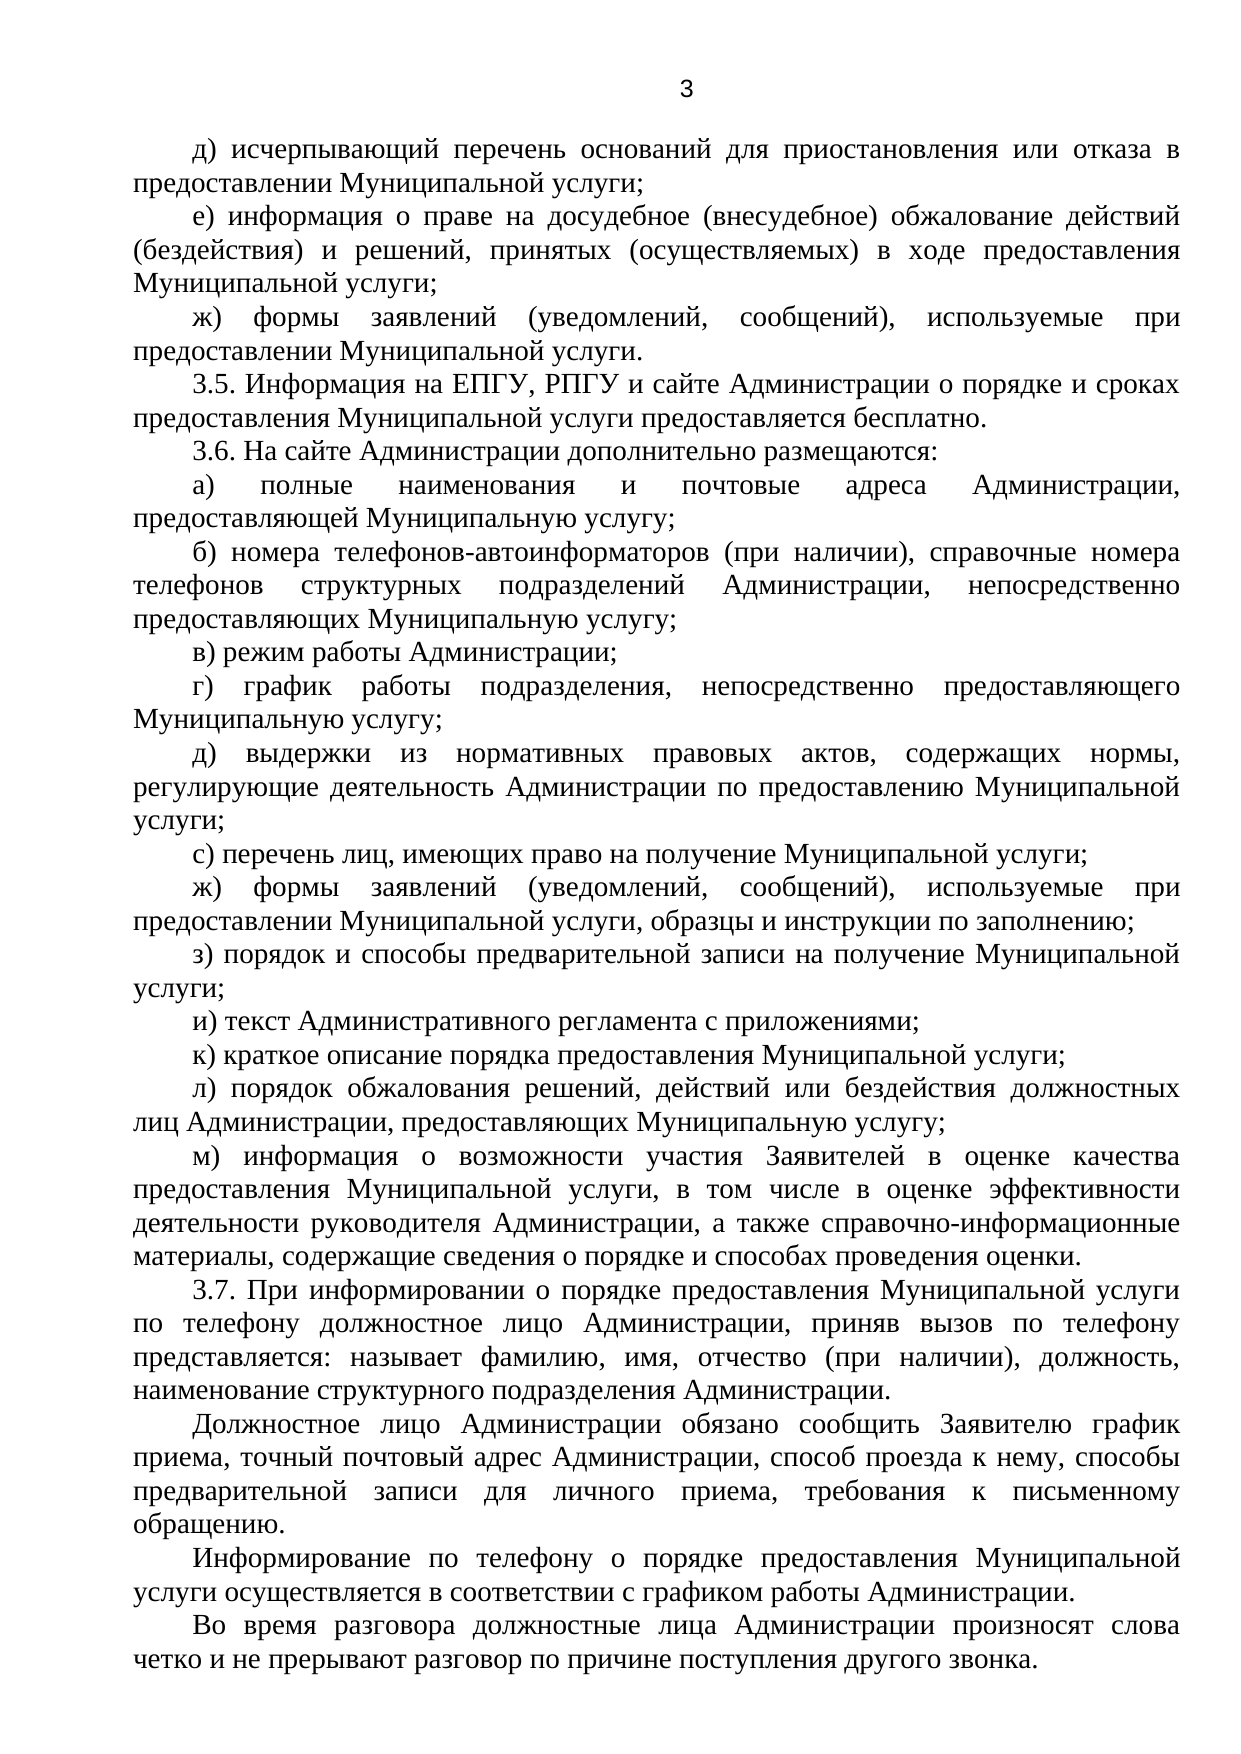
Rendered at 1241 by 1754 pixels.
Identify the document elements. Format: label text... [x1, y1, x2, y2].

text д) исчерпывающий перечень оснований для приостановления или отказа в предоставлении Муниципальной услуги; [133, 131, 1181, 198]
text Во время разговора должностные лица Администрации произносят слова четко и не прерывают разговор по причине поступления другого звонка. [133, 1607, 1181, 1674]
text с) перечень лиц, имеющих право на получение Муниципальной услуги; [133, 836, 1181, 869]
text е) информация о праве на досудебное (внесудебное) обжалование действий (бездействия) и решений, принятых (осуществляемых) в ходе предоставления Муниципальной услуги; [133, 198, 1181, 299]
text в) режим работы Администрации; [133, 634, 1181, 668]
text 3.5. Информация на ЕПГУ, РПГУ и сайте Администрации о порядке и сроках предоставления Муниципальной услуги предоставляется бесплатно. [133, 366, 1181, 433]
text а) полные наименования и почтовые адреса Администрации, предоставляющей Муниципальную услугу; [133, 467, 1181, 534]
text ж) формы заявлений (уведомлений, сообщений), используемые при предоставлении Муниципальной услуги. [133, 299, 1181, 366]
text л) порядок обжалования решений, действий или бездействия должностных лиц Администрации, предоставляющих Муниципальную услугу; [133, 1071, 1181, 1138]
text б) номера телефонов-автоинформаторов (при наличии), справочные номера телефонов структурных подразделений Администрации, непосредственно предоставляющих Муниципальную услугу; [133, 534, 1181, 634]
text к) краткое описание порядка предоставления Муниципальной услуги; [133, 1037, 1181, 1071]
text и) текст Административного регламента с приложениями; [133, 1003, 1181, 1037]
text д) выдержки из нормативных правовых актов, содержащих нормы, регулирующие деятельность Администрации по предоставлению Муниципальной услуги; [133, 735, 1181, 836]
text Должностное лицо Администрации обязано сообщить Заявителю график приема, точный почтовый адрес Администрации, способ проезда к нему, способы предварительной записи для личного приема, требования к письменному обращению. [133, 1406, 1181, 1540]
text м) информация о возможности участия Заявителей в оценке качества предоставления Муниципальной услуги, в том числе в оценке эффективности деятельности руководителя Администрации, а также справочно-информационные материалы, содержащие сведения о порядке и способах проведения оценки. [133, 1138, 1181, 1272]
text ж) формы заявлений (уведомлений, сообщений), используемые при предоставлении Муниципальной услуги, образцы и инструкции по заполнению; [133, 869, 1181, 936]
text Информирование по телефону о порядке предоставления Муниципальной услуги осуществляется в соответствии с графиком работы Администрации. [133, 1540, 1181, 1607]
text 3.7. При информировании о порядке предоставления Муниципальной услуги по телефону должностное лицо Администрации, приняв вызов по телефону представляется: называет фамилию, имя, отчество (при наличии), должность, наименование структурного подразделения Администрации. [133, 1272, 1181, 1406]
text з) порядок и способы предварительной записи на получение Муниципальной услуги; [133, 936, 1181, 1003]
text 3.6. На сайте Администрации дополнительно размещаются: [133, 433, 1181, 467]
text г) график работы подразделения, непосредственно предоставляющего Муниципальную услугу; [133, 668, 1181, 735]
